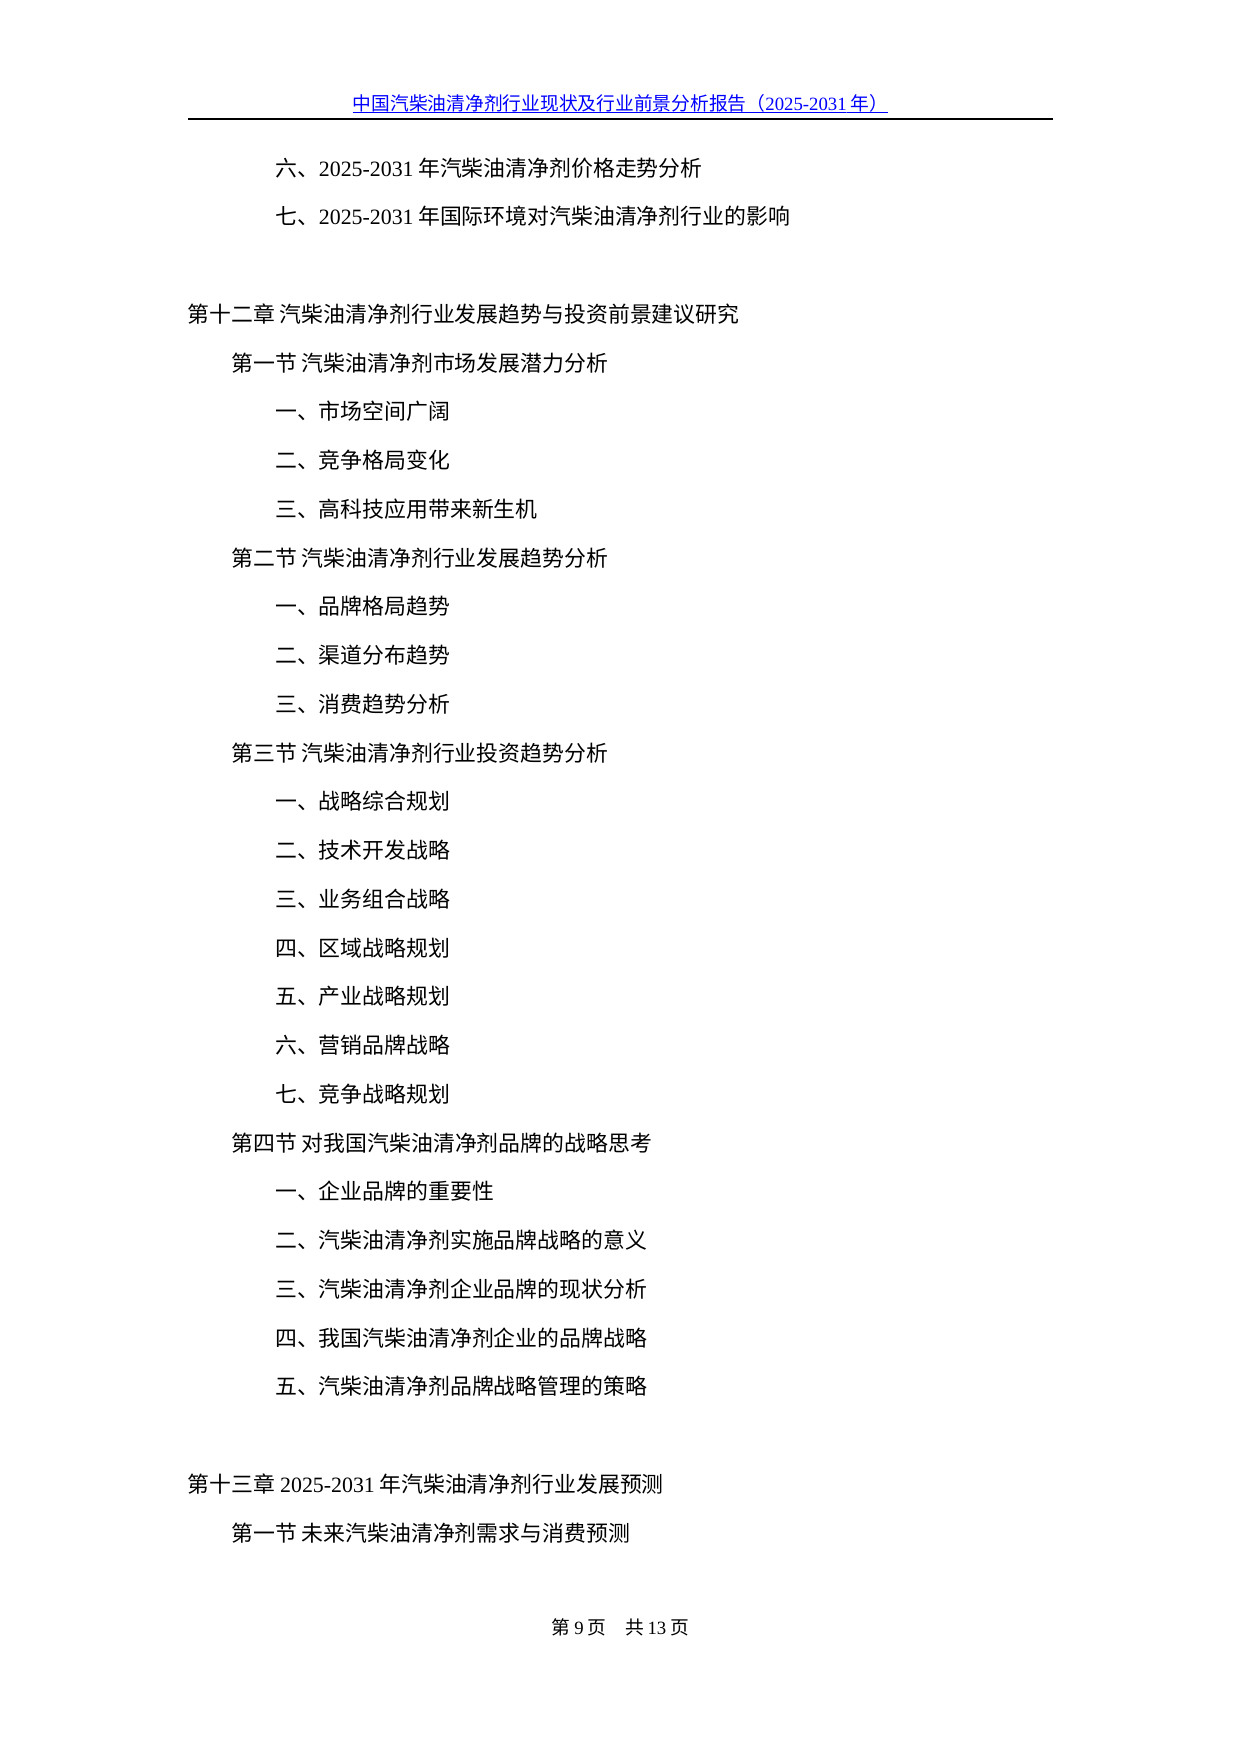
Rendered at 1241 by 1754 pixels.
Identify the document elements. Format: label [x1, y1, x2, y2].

text [187, 150, 1053, 1548]
